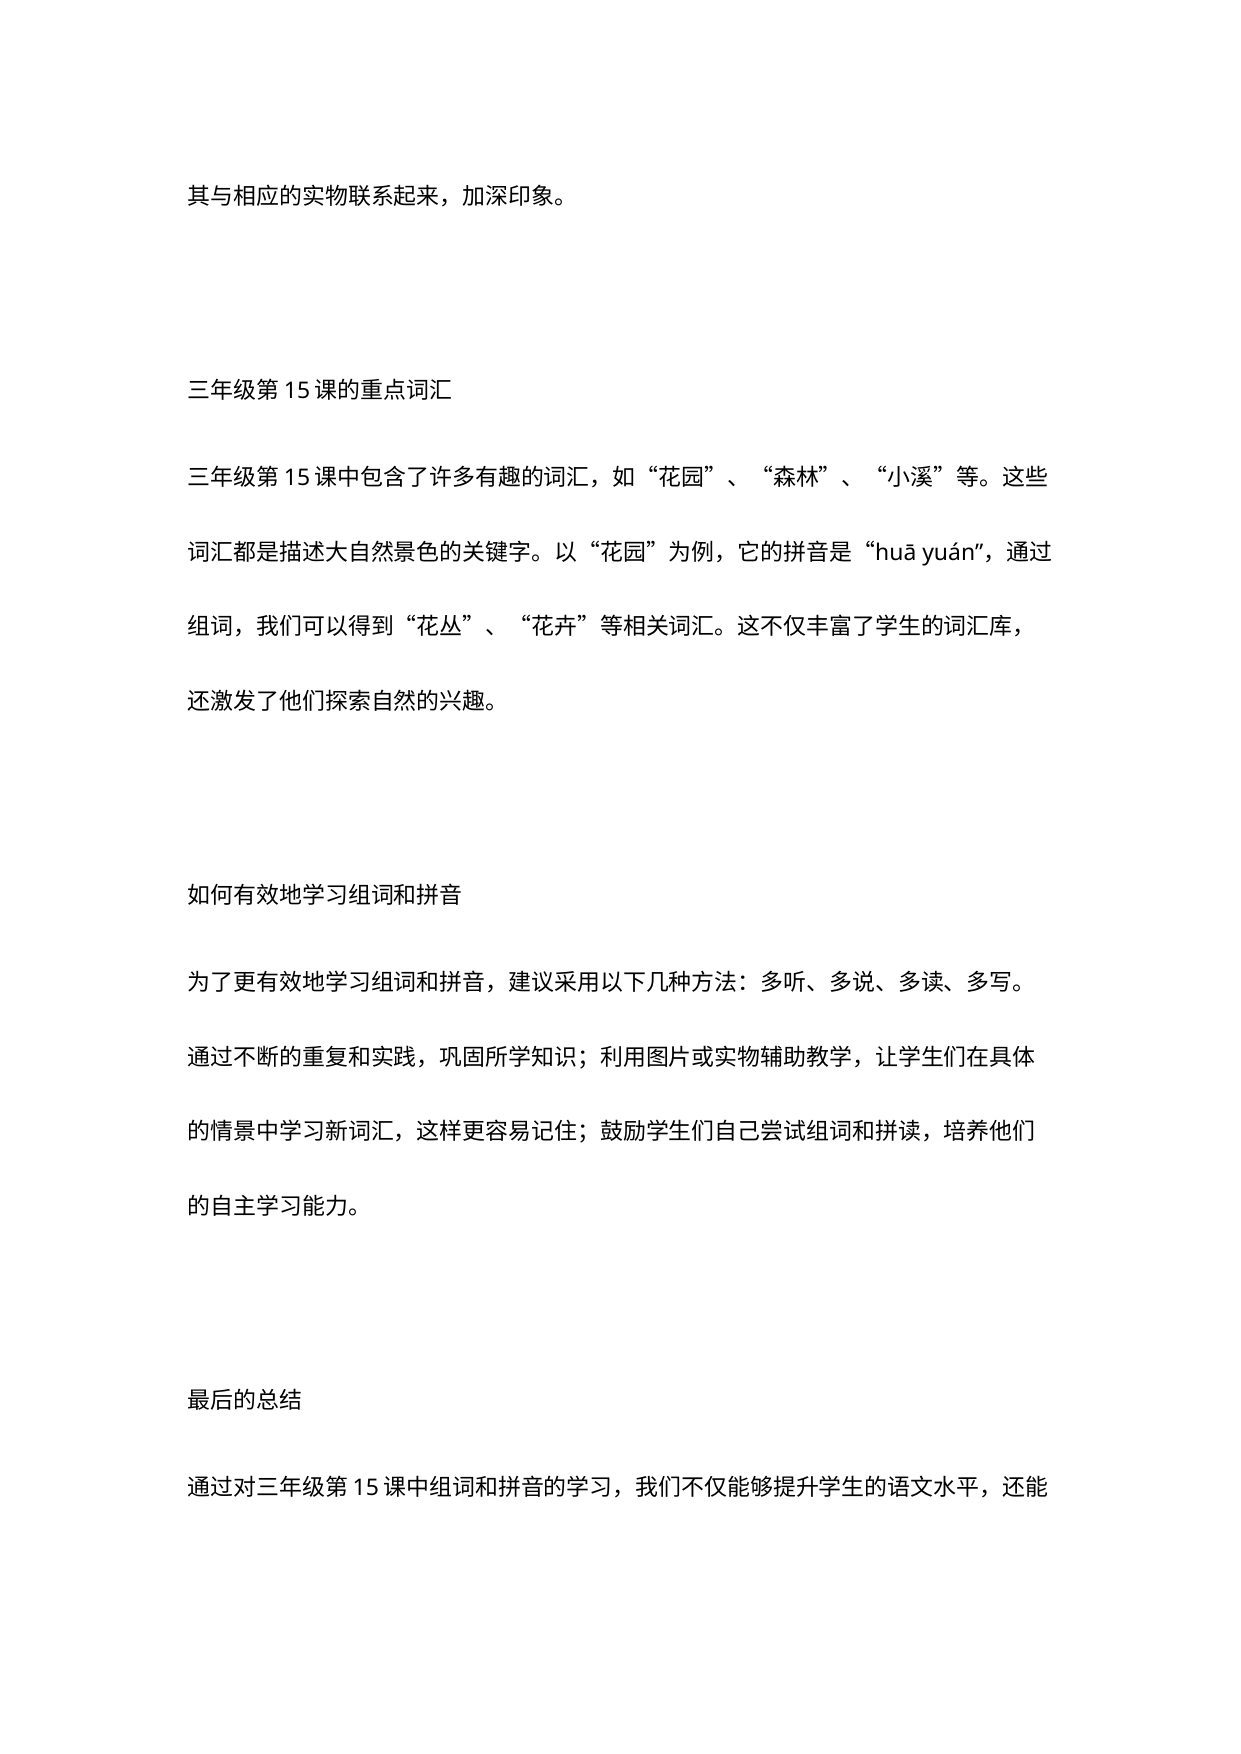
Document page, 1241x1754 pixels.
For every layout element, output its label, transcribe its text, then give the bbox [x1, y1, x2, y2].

text 如何有效地学习组词和拼音 [187, 861, 1053, 926]
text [187, 1453, 1053, 1518]
text 最后的总结 [187, 1366, 1053, 1431]
text 三年级第15课的重点词汇 [187, 356, 1053, 421]
text 三年级第15课中包含了许多有趣的词汇，如“花园”、“森林”、“小溪”等。这些词汇都是描述大自然景色的关键字。以“花园”为例，它的拼音是“huā yuán”，通过组词，我们可以得到“花丛”、“花卉”等相关词汇。这不仅丰富了学生的词汇库，还激发了他们探索自然的兴趣。 [187, 443, 1053, 732]
text 为了更有效地学习组词和拼音，建议采用以下几种方法：多听、多说、多读、多写。通过不断的重复和实践，巩固所学知识；利用图片或实物辅助教学，让学生们在具体的情景中学习新词汇，这样更容易记住；鼓励学生们自己尝试组词和拼读，培养他们的自主学习能力。 [187, 948, 1053, 1237]
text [187, 162, 1053, 227]
